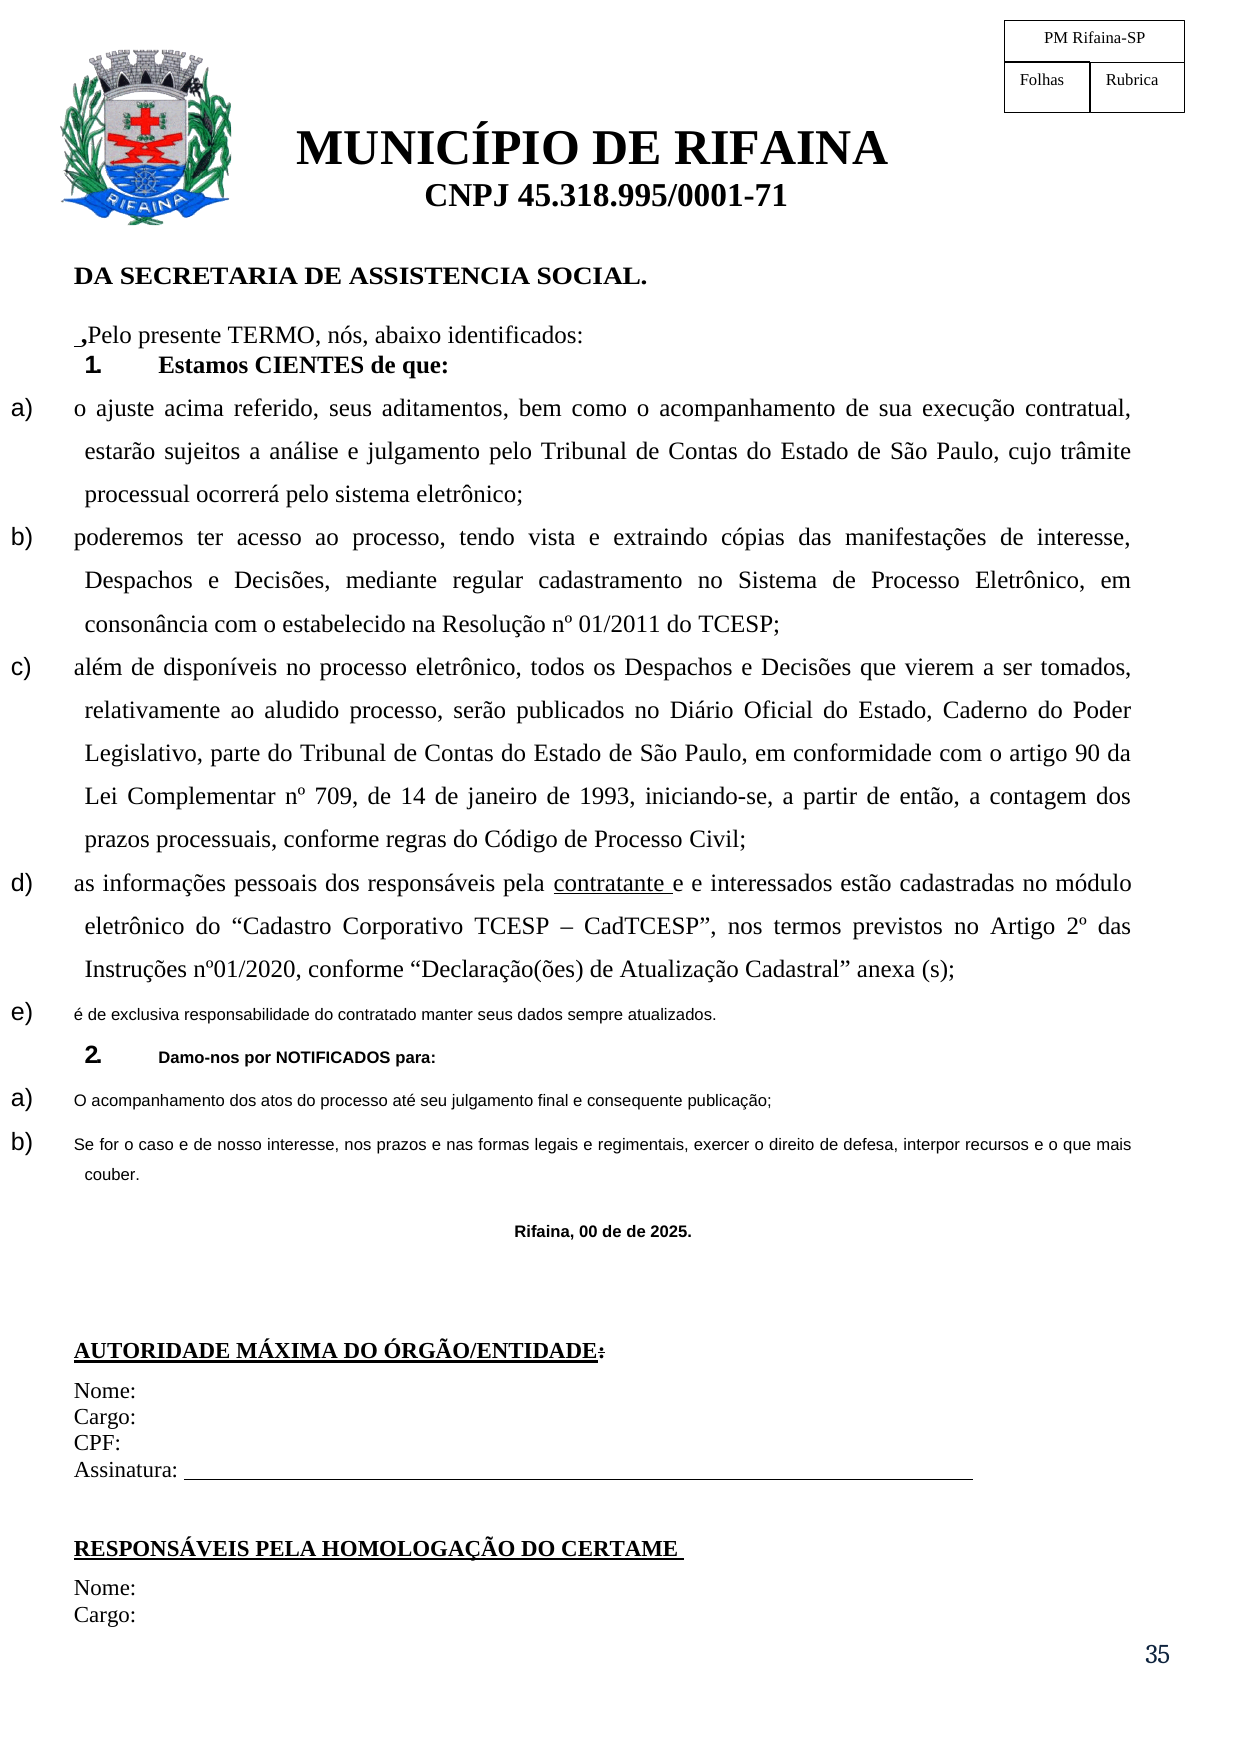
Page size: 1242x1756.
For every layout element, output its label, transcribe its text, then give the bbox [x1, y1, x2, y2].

picture [59, 47, 232, 226]
text CPF: [74, 1429, 1138, 1456]
list é de exclusiva responsabilidade do contratado manter seus dados sempre atualizados. [11, 997, 1132, 1026]
text Cargo: [74, 1601, 1138, 1627]
list O acompanhamento dos atos do processo até seu julgamento final e consequente publicação; [11, 1083, 1132, 1112]
text Nome: [74, 1574, 1138, 1601]
list Estamos CIENTES de que: [84, 350, 1132, 378]
text Nome: [74, 1377, 1138, 1403]
text AUTORIDADE MÁXIMA DO ÓRGÃO/ENTIDADE: [74, 1337, 1132, 1364]
text Cargo: [74, 1403, 1138, 1429]
list Damo-nos por NOTIFICADOS para: [84, 1040, 1132, 1069]
text Assinatura: [74, 1456, 1132, 1482]
text RESPONSÁVEIS PELA HOMOLOGAÇÃO DO CERTAME [74, 1535, 1132, 1561]
list Se for o caso e de nosso interesse, nos prazos e nas formas legais e regimentais, exercer o direito de defesa, interpor recursos e o que mais couber. [11, 1126, 1132, 1184]
list além de disponíveis no processo eletrônico, todos os Despachos e Decisões que vierem a ser tomados, relativamente ao aludido processo, serão publicados no Diário Oficial do Estado, Caderno do Poder Legislativo, parte do Tribunal de Contas do Estado de São Paulo, em conformidade com o artigo 90 da Lei Complementar nº 709, de 14 de janeiro de 1993, iniciando-se, a partir de então, a contagem dos prazos processuais, conforme regras do Código de Processo Civil; [11, 652, 1132, 853]
list as informações pessoais dos responsáveis pela contratante e e interessados estão cadastradas no módulo eletrônico do “Cadastro Corporativo TCESP – CadTCESP”, nos termos previstos no Artigo 2º das Instruções nº01/2020, conforme “Declaração(ões) de Atualização Cadastral” anexa (s); [11, 868, 1132, 983]
text Rifaina, 00 de de 2025. [74, 1222, 1132, 1241]
list poderemos ter acesso ao processo, tendo vista e extraindo cópias das manifestações de interesse, Despachos e Decisões, mediante regular cadastramento no Sistema de Processo Eletrônico, em consonância com o estabelecido na Resolução nº 01/2011 do TCESP; [11, 522, 1132, 637]
list o ajuste acima referido, seus aditamentos, bem como o acompanhamento de sua execução contratual, estarão sujeitos a análise e julgamento pelo Tribunal de Contas do Estado de São Paulo, cujo trâmite processual ocorrerá pelo sistema eletrônico; [11, 393, 1132, 508]
text ,Pelo presente TERMO, nós, abaixo identificados: [74, 318, 1138, 350]
